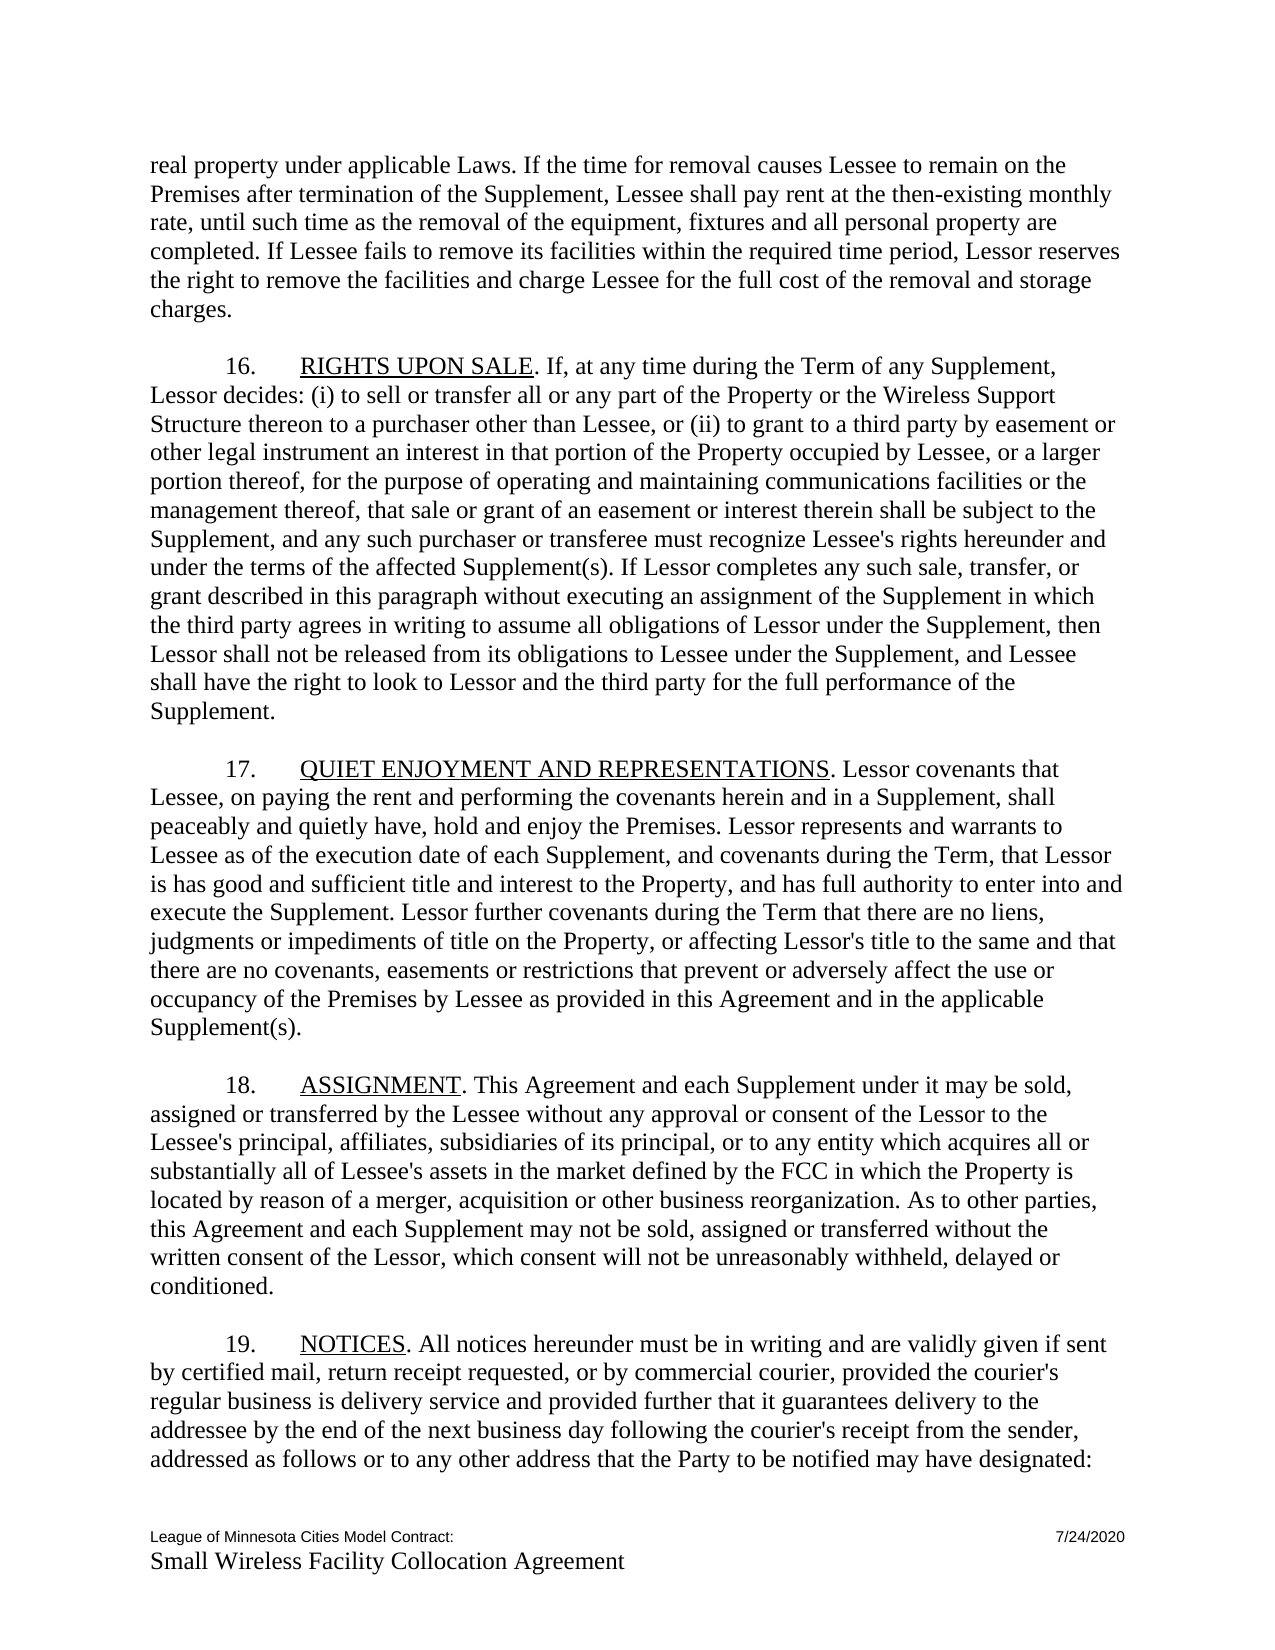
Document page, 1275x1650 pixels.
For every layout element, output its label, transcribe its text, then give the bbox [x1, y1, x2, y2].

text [150, 150, 1125, 322]
text 18. ASSIGNMENT. This Agreement and each Supplement under it may be sold, assigned or transferred by the Lessee without any approval or consent of the Lessor to the Lessee's principal, affiliates, subsidiaries of its principal, or to any entity which acquires all or substantially all of Lessee's assets in the market defined by the FCC in which the Property is located by reason of a merger, acquisition or other business reorganization. As to other parties, this Agreement and each Supplement may not be sold, assigned or transferred without the written consent of the Lessor, which consent will not be unreasonably withheld, delayed or conditioned. [150, 1070, 1125, 1300]
text 19. NOTICES. All notices hereunder must be in writing and are validly given if sent by certified mail, return receipt requested, or by commercial courier, provided the courier's regular business is delivery service and provided further that it guarantees delivery to the addressee by the end of the next business day following the courier's receipt from the sender, addressed as follows or to any other address that the Party to be notified may have designated: [150, 1329, 1125, 1472]
text 17. QUIET ENJOYMENT AND REPRESENTATIONS. Lessor covenants that Lessee, on paying the rent and performing the covenants herein and in a Supplement, shall peaceably and quietly have, hold and enjoy the Premises. Lessor represents and warrants to Lessee as of the execution date of each Supplement, and covenants during the Term, that Lessor is has good and sufficient title and interest to the Property, and has full authority to enter into and execute the Supplement. Lessor further covenants during the Term that there are no liens, judgments or impediments of title on the Property, or affecting Lessor's title to the same and that there are no covenants, easements or restrictions that prevent or adversely affect the use or occupancy of the Premises by Lessee as provided in this Agreement and in the applicable Supplement(s). [150, 754, 1125, 1041]
text 16. RIGHTS UPON SALE. If, at any time during the Term of any Supplement, Lessor decides: (i) to sell or transfer all or any part of the Property or the Wireless Support Structure thereon to a purchaser other than Lessee, or (ii) to grant to a third party by easement or other legal instrument an interest in that portion of the Property occupied by Lessee, or a larger portion thereof, for the purpose of operating and maintaining communications facilities or the management thereof, that sale or grant of an easement or interest therein shall be subject to the Supplement, and any such purchaser or transferee must recognize Lessee's rights hereunder and under the terms of the affected Supplement(s). If Lessor completes any such sale, transfer, or grant described in this paragraph without executing an assignment of the Supplement in which the third party agrees in writing to assume all obligations of Lessor under the Supplement, then Lessor shall not be released from its obligations to Lessee under the Supplement, and Lessee shall have the right to look to Lessor and the third party for the full performance of the Supplement. [150, 351, 1125, 725]
